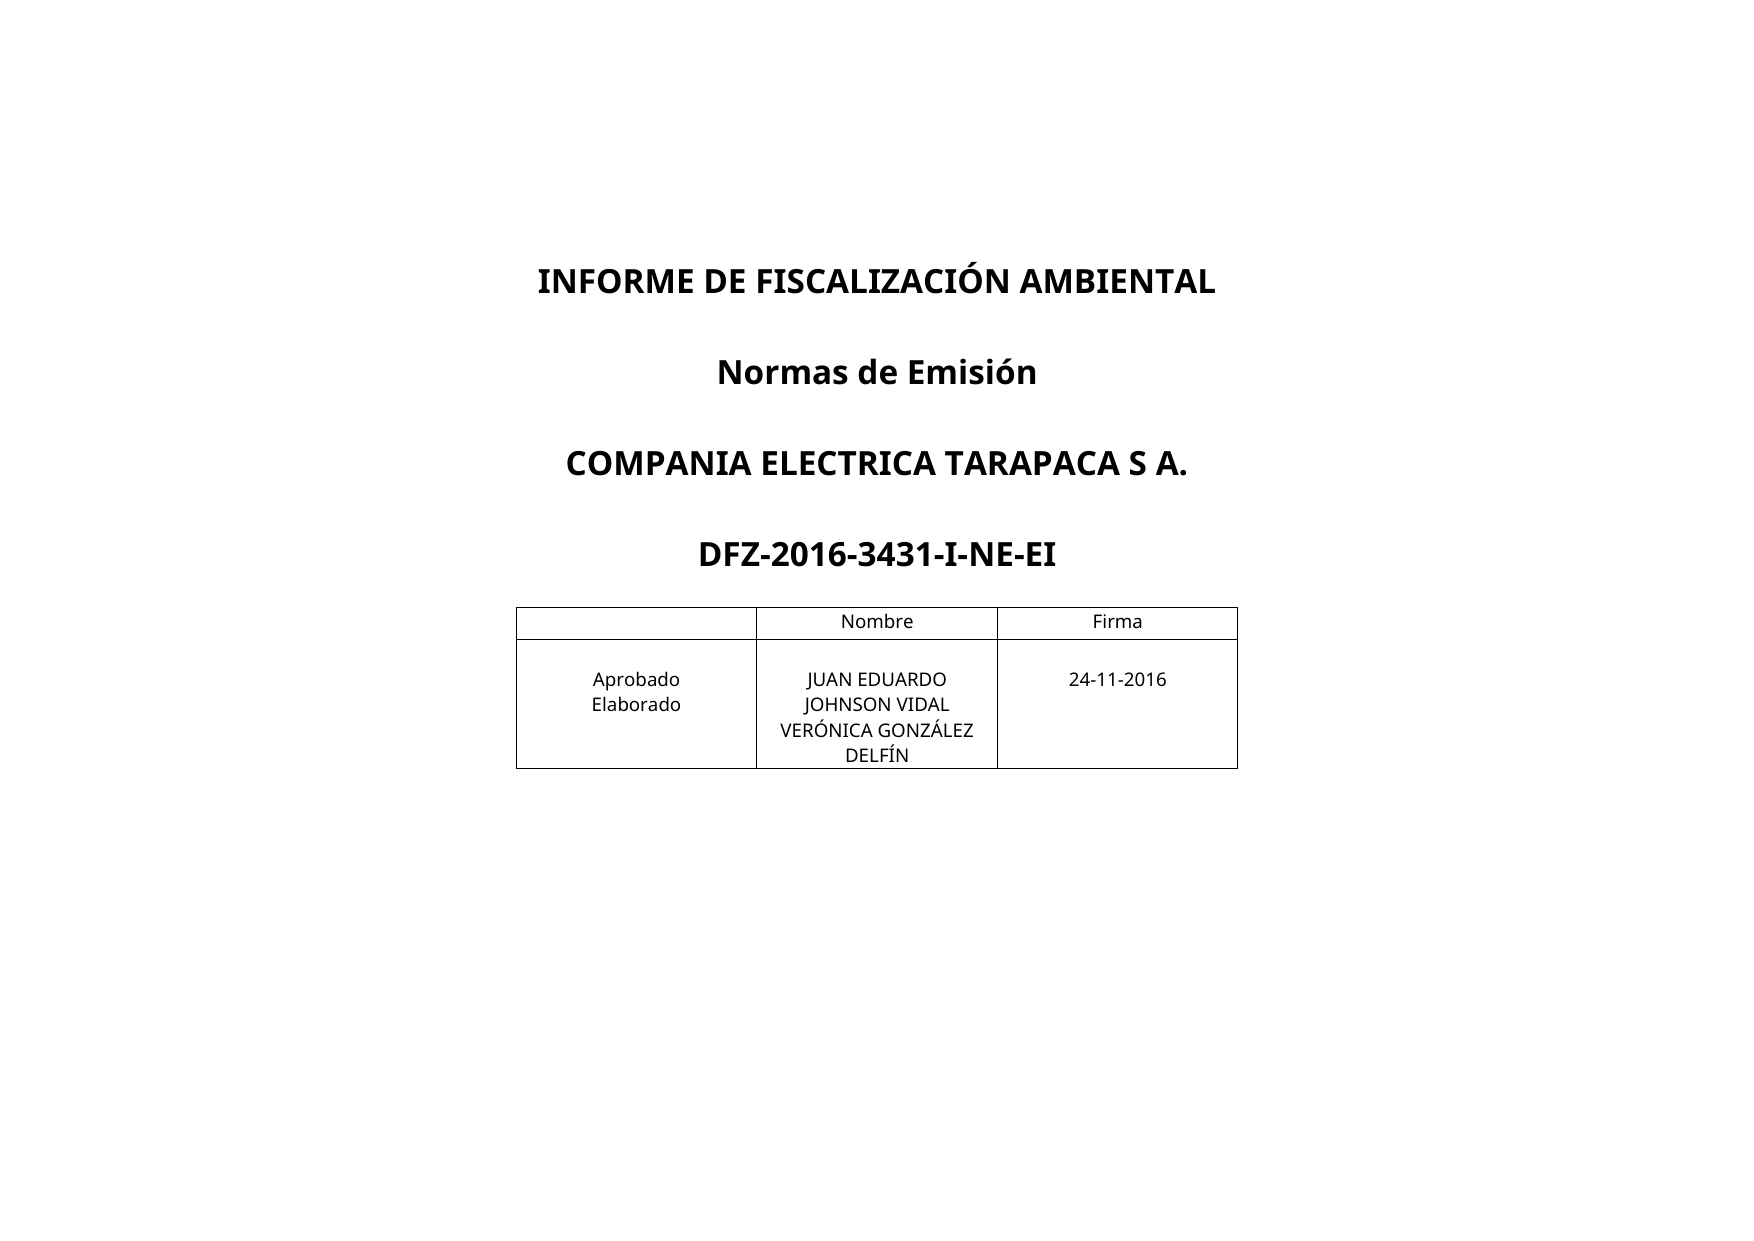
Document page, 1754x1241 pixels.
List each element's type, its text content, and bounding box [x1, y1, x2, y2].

table_header Firma [998, 608, 1237, 639]
table_cell Aprobado Elaborado [517, 640, 756, 768]
table_cell 24-11-2016 [998, 640, 1237, 768]
text DFZ-2016-3431-I-NE-EI [150, 485, 1604, 576]
table_header Nombre [757, 608, 997, 639]
table_header [517, 608, 756, 639]
text COMPANIA ELECTRICA TARAPACA S A. [150, 394, 1604, 485]
text INFORME DE FISCALIZACIÓN AMBIENTAL [150, 212, 1604, 303]
table_cell JUAN EDUARDO JOHNSON VIDAL VERÓNICA GONZÁLEZ DELFÍN [757, 640, 997, 768]
text Normas de Emisión [150, 303, 1604, 394]
